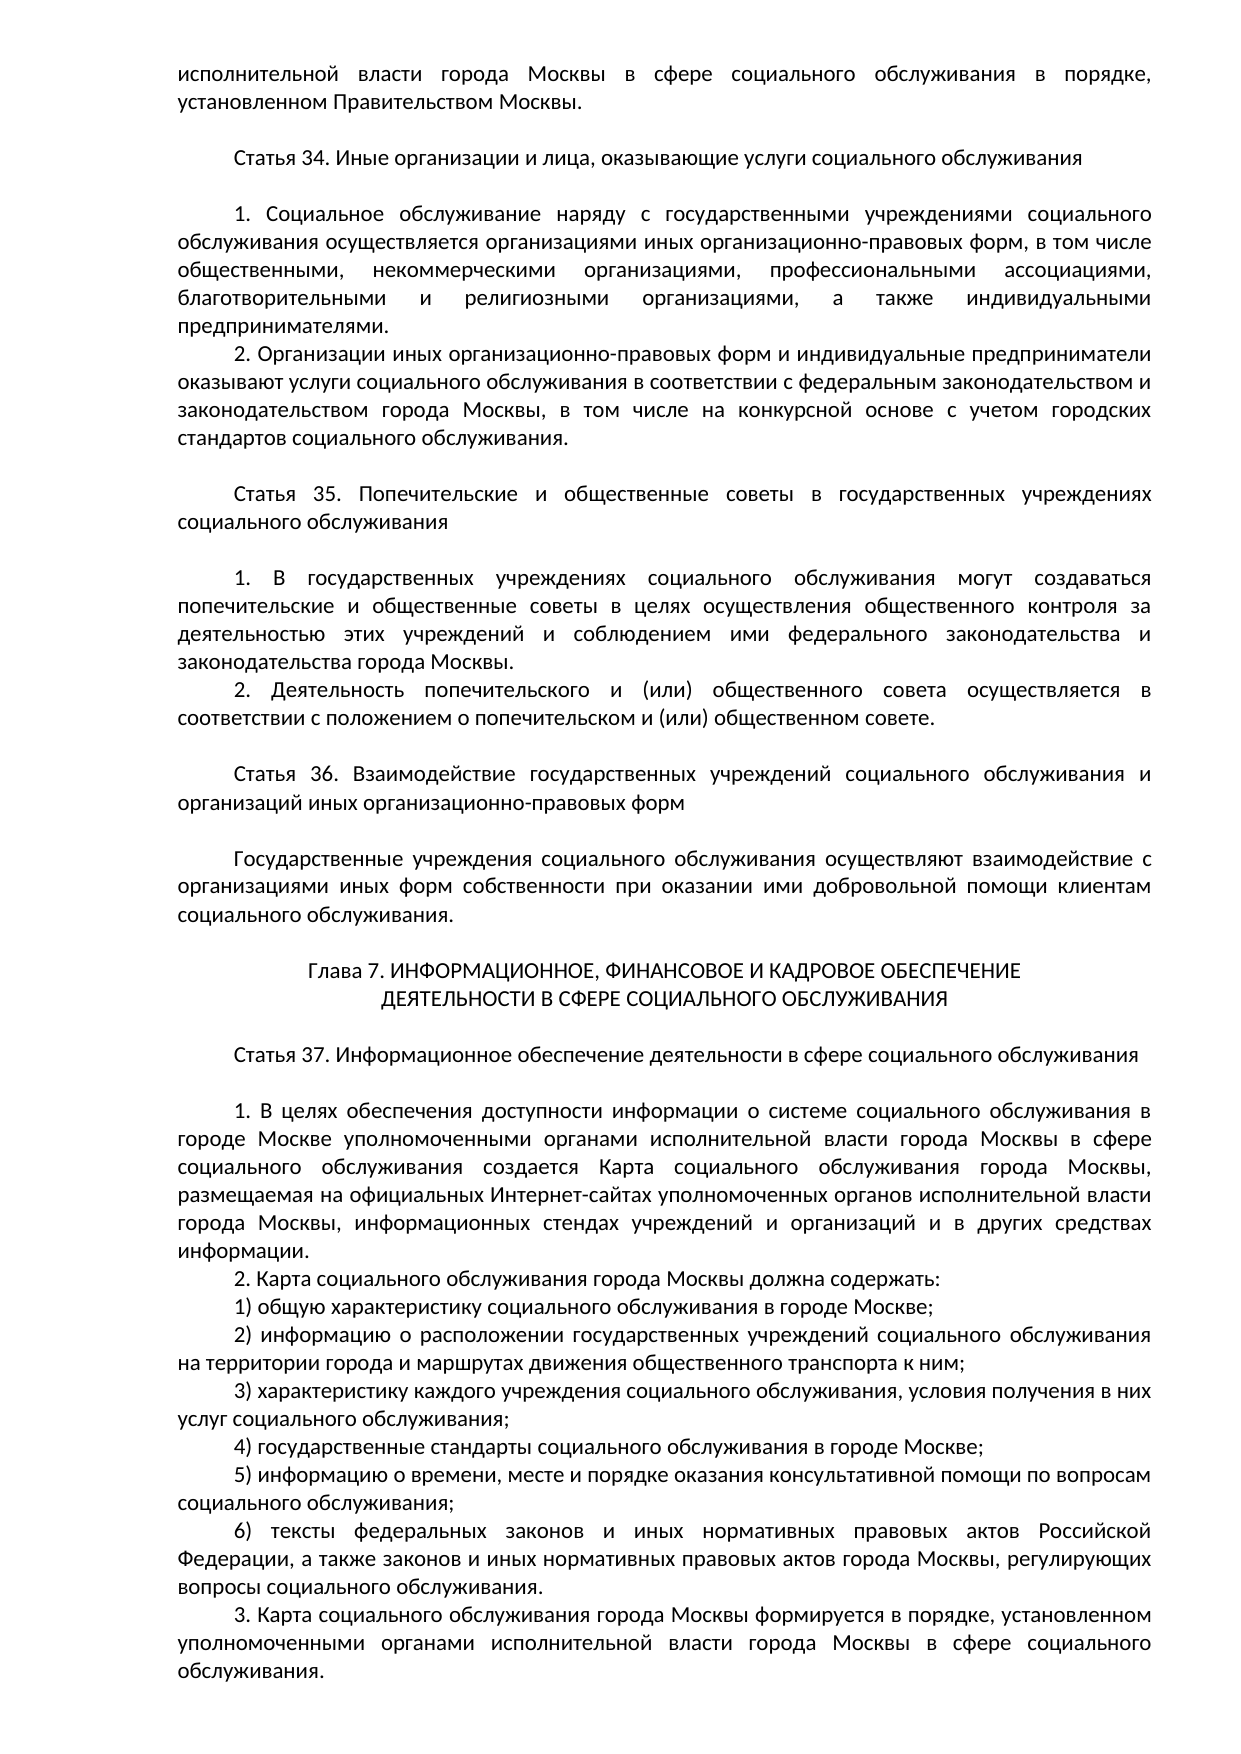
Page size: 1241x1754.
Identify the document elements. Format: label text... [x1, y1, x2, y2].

text 5) информацию о времени, месте и порядке оказания консультативной помощи по вопросам социального обслуживания; [177, 1460, 1152, 1516]
text 2. Деятельность попечительского и (или) общественного совета осуществляется в соответствии с положением о попечительском и (или) общественном совете. [177, 676, 1152, 732]
text 2) информацию о расположении государственных учреждений социального обслуживания на территории города и маршрутах движения общественного транспорта к ним; [177, 1320, 1152, 1376]
text ДЕЯТЕЛЬНОСТИ В СФЕРЕ СОЦИАЛЬНОГО ОБСЛУЖИВАНИЯ [177, 984, 1152, 1012]
text 3) характеристику каждого учреждения социального обслуживания, условия получения в них услуг социального обслуживания; [177, 1376, 1152, 1432]
text 1. Социальное обслуживание наряду с государственными учреждениями социального обслуживания осуществляется организациями иных организационно-правовых форм, в том числе общественными, некоммерческими организациями, профессиональными ассоциациями, благотворительными и религиозными организациями, а также индивидуальными предпринимателями. [177, 199, 1152, 339]
text 6) тексты федеральных законов и иных нормативных правовых актов Российской Федерации, а также законов и иных нормативных правовых актов города Москвы, регулирующих вопросы социального обслуживания. [177, 1516, 1152, 1600]
text Статья 37. Информационное обеспечение деятельности в сфере социального обслуживания [177, 1040, 1152, 1068]
text 1. В целях обеспечения доступности информации о системе социального обслуживания в городе Москве уполномоченными органами исполнительной власти города Москвы в сфере социального обслуживания создается Карта социального обслуживания города Москвы, размещаемая на официальных Интернет-сайтах уполномоченных органов исполнительной власти города Москвы, информационных стендах учреждений и организаций и в других средствах информации. [177, 1096, 1152, 1264]
text 3. Карта социального обслуживания города Москвы формируется в порядке, установленном уполномоченными органами исполнительной власти города Москвы в сфере социального обслуживания. [177, 1600, 1152, 1684]
text 4) государственные стандарты социального обслуживания в городе Москве; [177, 1432, 1152, 1460]
text 2. Карта социального обслуживания города Москвы должна содержать: [177, 1264, 1152, 1292]
text Статья 34. Иные организации и лица, оказывающие услуги социального обслуживания [177, 143, 1152, 171]
text Статья 36. Взаимодействие государственных учреждений социального обслуживания и организаций иных организационно-правовых форм [177, 759, 1152, 816]
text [177, 59, 1152, 115]
text 2. Организации иных организационно-правовых форм и индивидуальные предприниматели оказывают услуги социального обслуживания в соответствии с федеральным законодательством и законодательством города Москвы, в том числе на конкурсной основе с учетом городских стандартов социального обслуживания. [177, 339, 1152, 451]
text 1. В государственных учреждениях социального обслуживания могут создаваться попечительские и общественные советы в целях осуществления общественного контроля за деятельностью этих учреждений и соблюдением ими федерального законодательства и законодательства города Москвы. [177, 563, 1152, 676]
text 1) общую характеристику социального обслуживания в городе Москве; [177, 1292, 1152, 1320]
text Статья 35. Попечительские и общественные советы в государственных учреждениях социального обслуживания [177, 479, 1152, 535]
text Глава 7. ИНФОРМАЦИОННОЕ, ФИНАНСОВОЕ И КАДРОВОЕ ОБЕСПЕЧЕНИЕ [177, 956, 1152, 984]
text Государственные учреждения социального обслуживания осуществляют взаимодействие с организациями иных форм собственности при оказании ими добровольной помощи клиентам социального обслуживания. [177, 844, 1152, 928]
